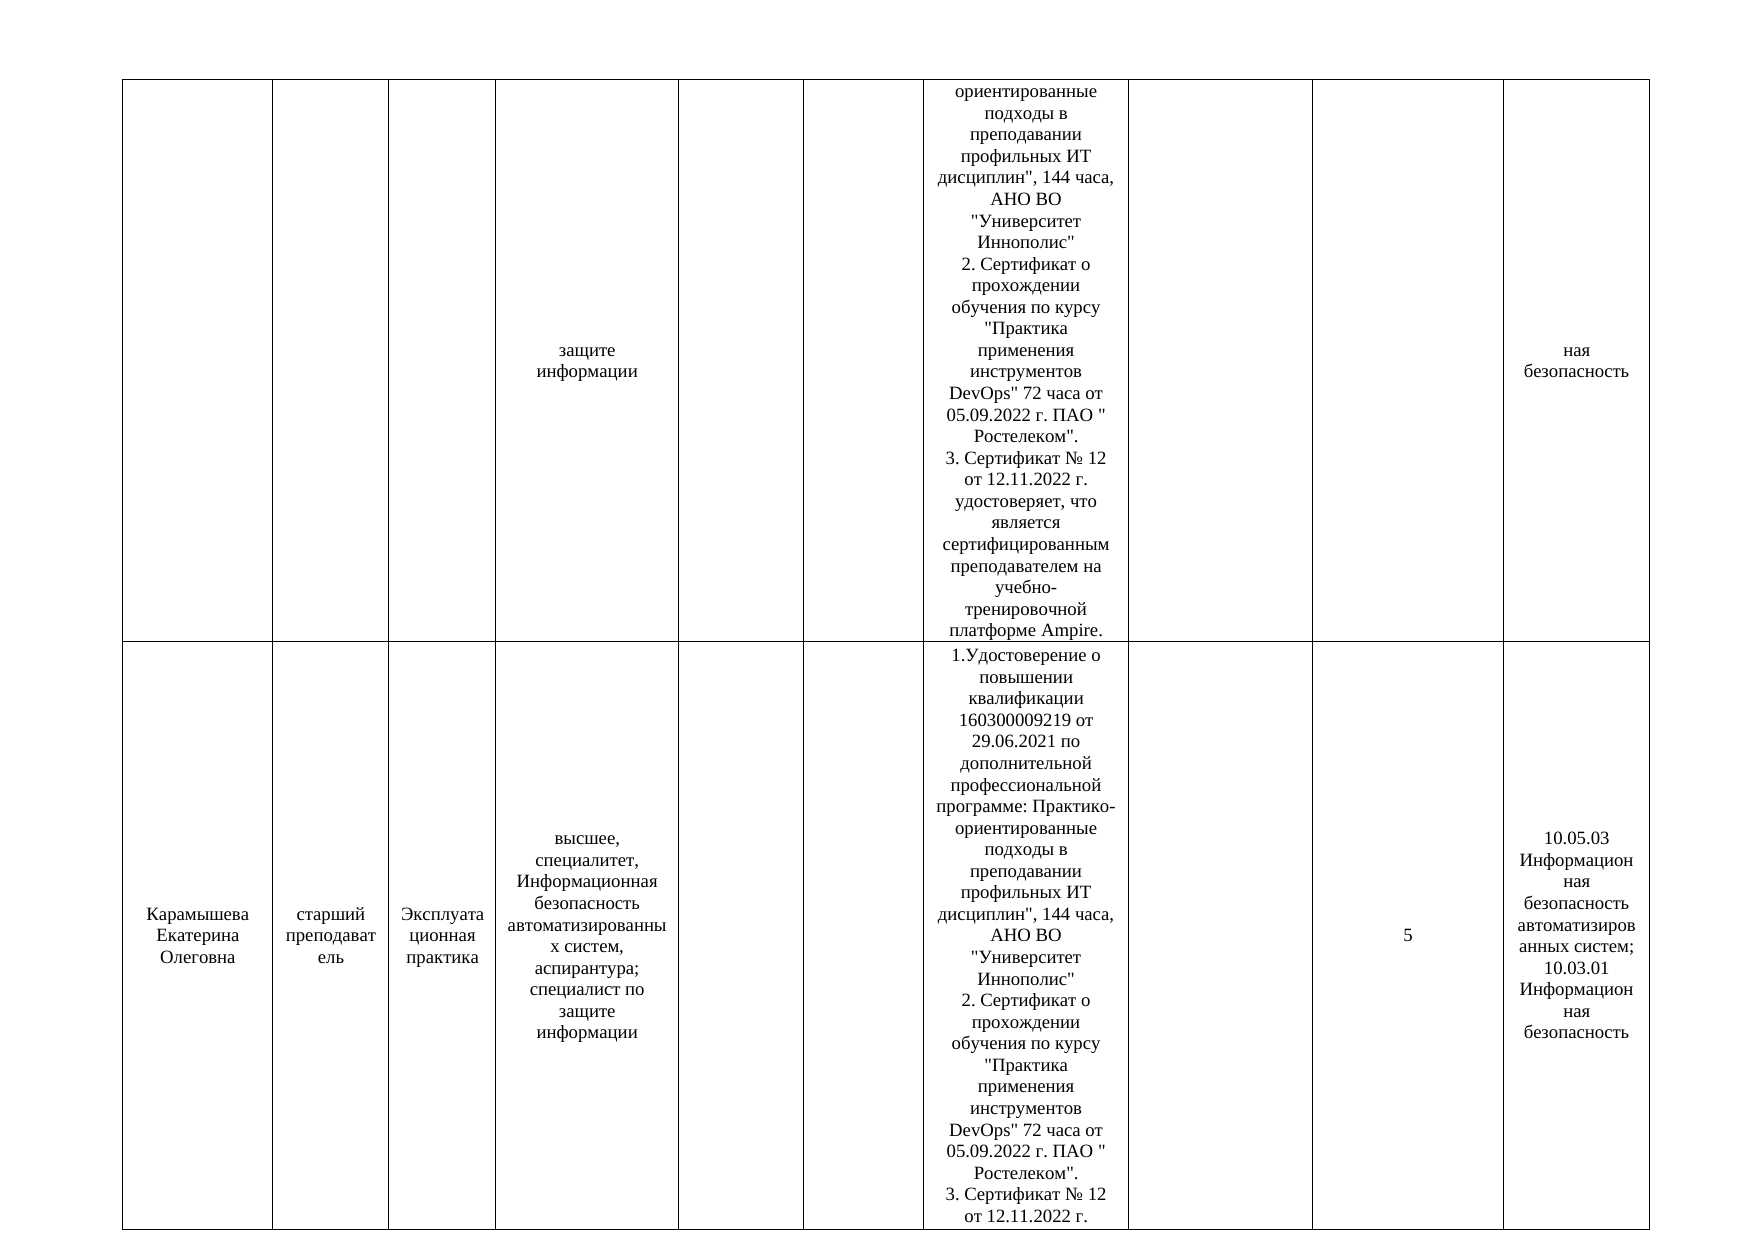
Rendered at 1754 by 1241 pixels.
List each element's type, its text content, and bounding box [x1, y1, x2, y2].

table_cell [679, 642, 803, 1228]
table_cell [804, 642, 923, 1228]
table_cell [1504, 80, 1649, 641]
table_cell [123, 80, 272, 641]
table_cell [389, 80, 495, 641]
table_cell [1129, 642, 1312, 1228]
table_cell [273, 80, 388, 641]
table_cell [1504, 642, 1649, 1228]
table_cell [496, 80, 678, 641]
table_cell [389, 642, 495, 1228]
table_cell [679, 80, 803, 641]
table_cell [273, 642, 388, 1228]
table_cell 5 [1313, 642, 1503, 1228]
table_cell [924, 642, 1128, 1228]
table_cell 5 [1313, 80, 1503, 641]
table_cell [924, 80, 1128, 641]
table_cell [804, 80, 923, 641]
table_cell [496, 642, 678, 1228]
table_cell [123, 642, 272, 1228]
table_cell [1129, 80, 1312, 641]
